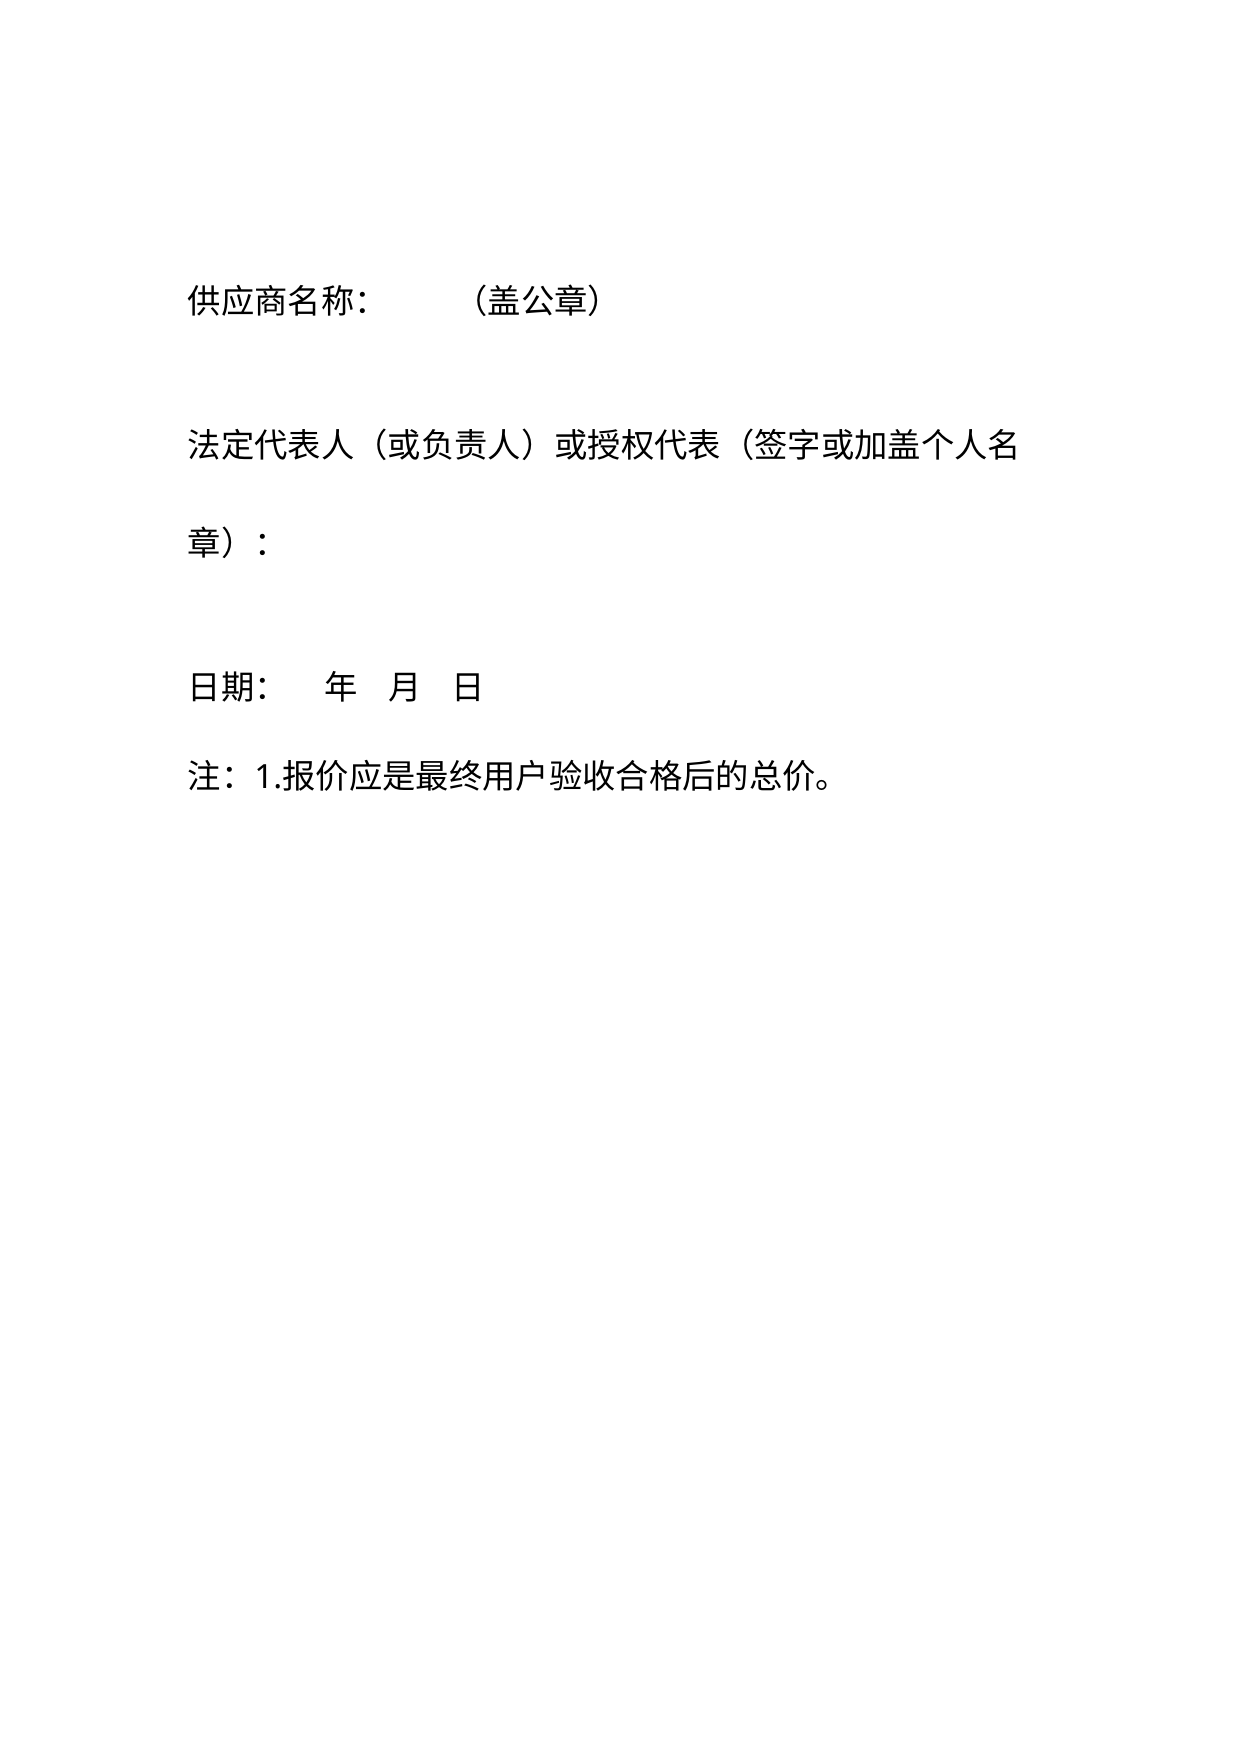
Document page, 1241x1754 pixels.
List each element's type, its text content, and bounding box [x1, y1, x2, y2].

text 注：1.报价应是最终用户验收合格后的总价。 [187, 742, 1053, 807]
text 日期： 年 月 日 [187, 653, 1053, 718]
text 法定代表人（或负责人）或授权代表（签字或加盖个人名章）： [187, 411, 1053, 573]
text 供应商名称： （盖公章） [187, 267, 1053, 332]
